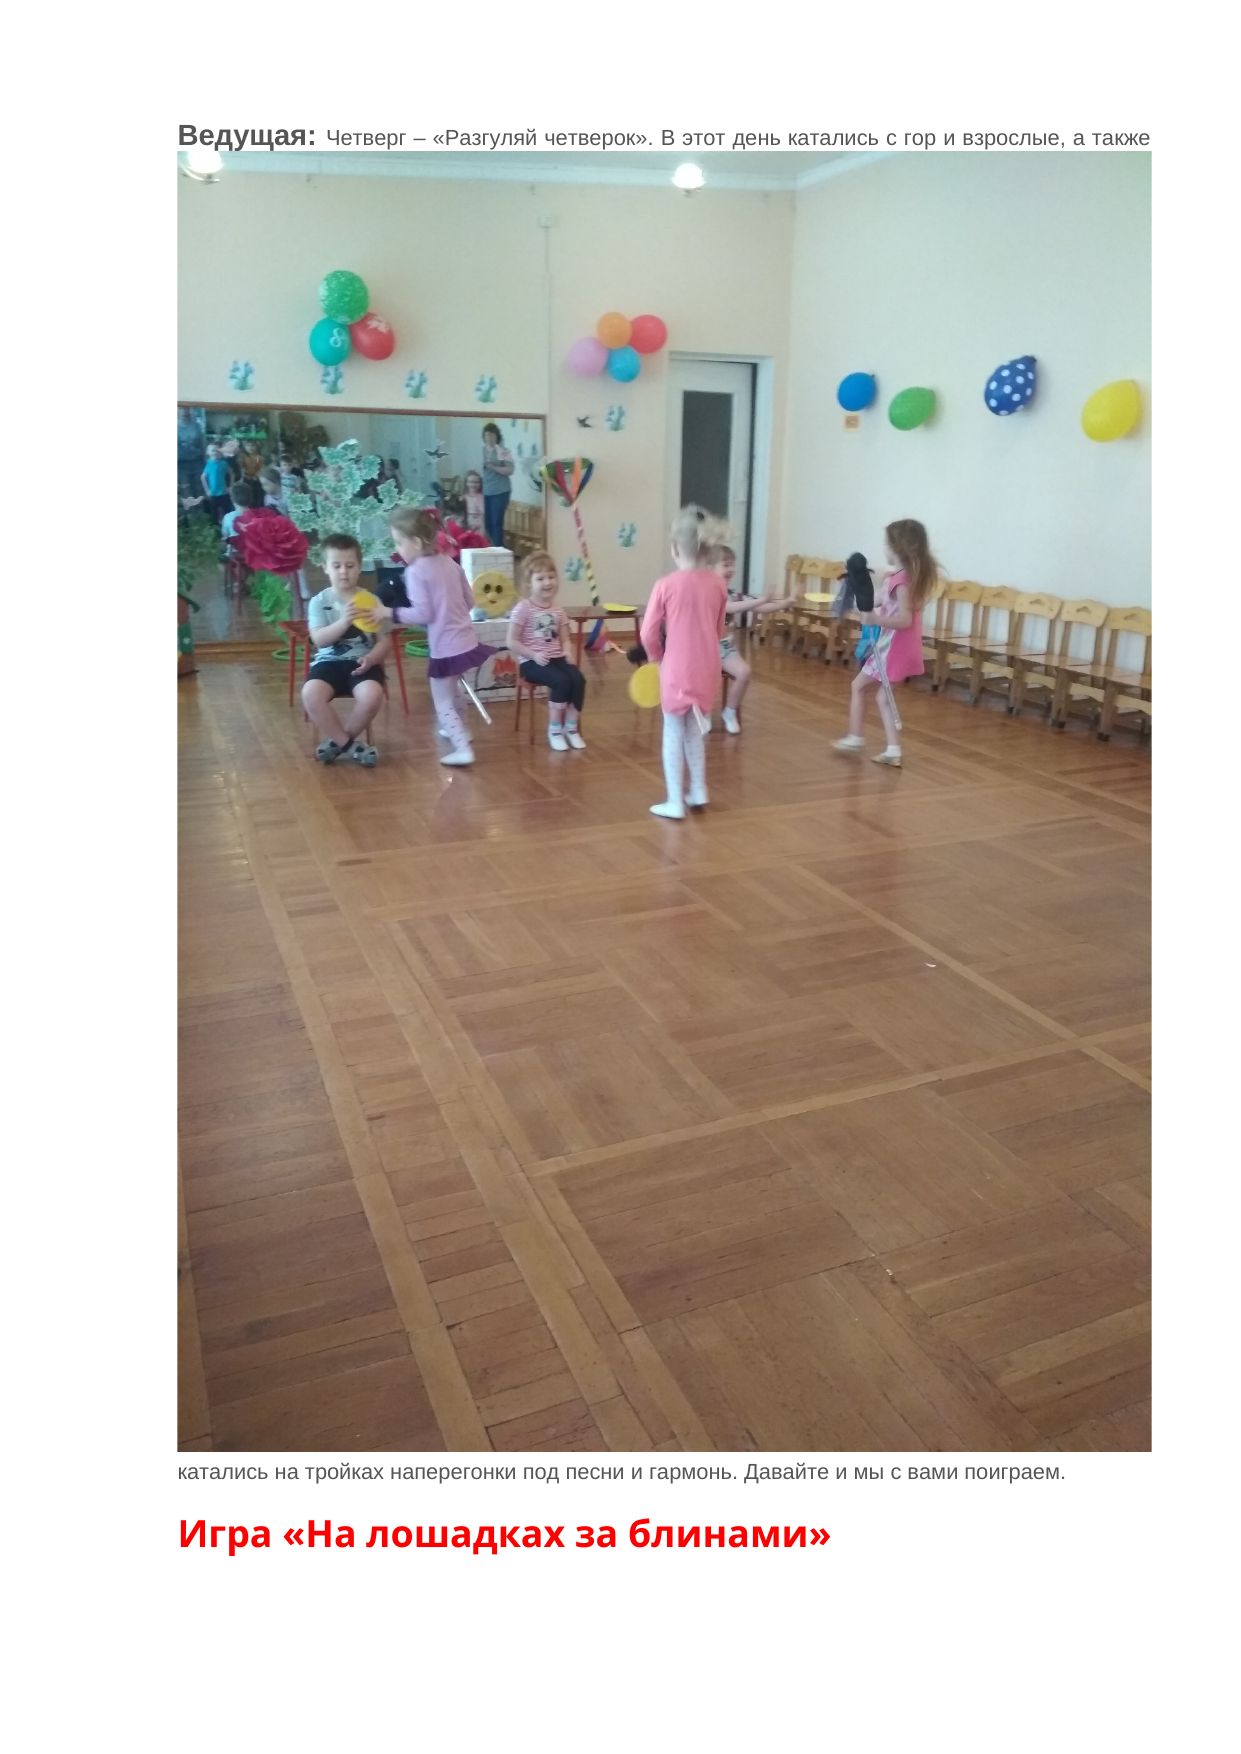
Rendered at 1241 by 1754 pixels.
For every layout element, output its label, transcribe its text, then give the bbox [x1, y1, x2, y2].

picture [177, 151, 1152, 1452]
text Игра «На лошадках за блинами» [177, 1507, 1152, 1558]
text Ведущая: Четверг – «Разгуляй четверок». В этот день катались с гор и взрослые, а также катались на тройках наперегонки под песни и гармонь. Давайте и мы с вами поиграем. [177, 118, 1152, 151]
text Ведущая: Четверг – «Разгуляй четверок». В этот день катались с гор и взрослые, а также катались на тройках наперегонки под песни и гармонь. Давайте и мы с вами поиграем. [177, 1452, 1152, 1484]
